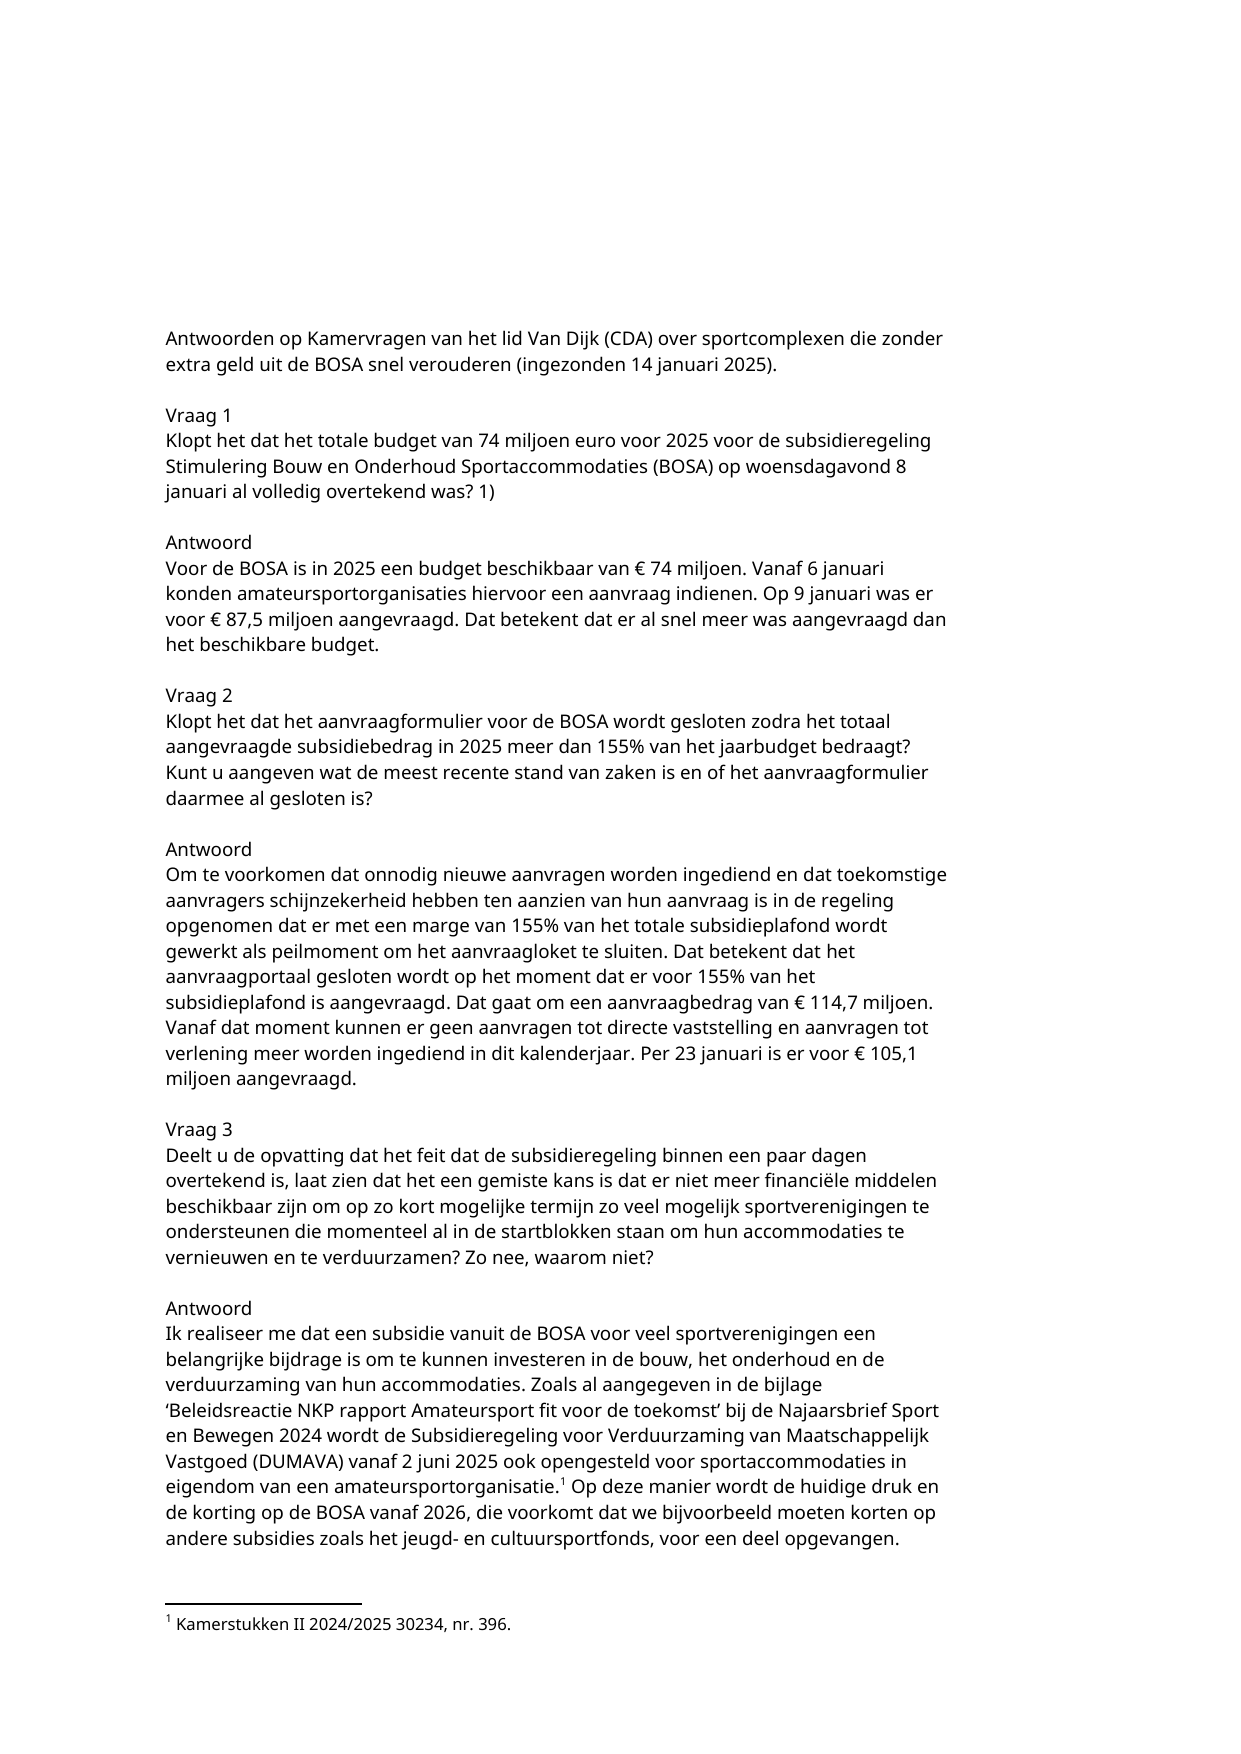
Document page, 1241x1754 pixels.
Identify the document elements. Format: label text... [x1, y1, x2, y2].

text Vraag 2 [165, 683, 950, 708]
text Antwoord [165, 836, 950, 861]
text Antwoord [165, 1295, 950, 1321]
text Ik realiseer me dat een subsidie vanuit de BOSA voor veel sportverenigingen een belangrijke bijdrage is om te kunnen investeren in de bouw, het onderhoud en de verduurzaming van hun accommodaties. Zoals al aangegeven in de bijlage ‘Beleidsreactie NKP rapport Amateursport fit voor de toekomst’ bij de Najaarsbrief Sport en Bewegen 2024 wordt de Subsidieregeling voor Verduurzaming van Maatschappelijk Vastgoed (DUMAVA) vanaf 2 juni 2025 ook opengesteld voor sportaccommodaties in eigendom van een amateursportorganisatie. Op deze manier wordt de huidige druk en de korting op de BOSA vanaf 2026, die voorkomt dat we bijvoorbeeld moeten korten op andere subsidies zoals het jeugd- en cultuursportfonds, voor een deel opgevangen. [165, 1321, 950, 1550]
text Antwoorden op Kamervragen van het lid Van Dijk (CDA) over sportcomplexen die zonder extra geld uit de BOSA snel verouderen (ingezonden 14 januari 2025). [165, 325, 950, 376]
text Klopt het dat het aanvraagformulier voor de BOSA wordt gesloten zodra het totaal aangevraagde subsidiebedrag in 2025 meer dan 155% van het jaarbudget bedraagt? Kunt u aangeven wat de meest recente stand van zaken is en of het aanvraagformulier daarmee al gesloten is? [165, 708, 950, 836]
text Vraag 3 [165, 1117, 950, 1142]
text Klopt het dat het totale budget van 74 miljoen euro voor 2025 voor de subsidieregeling Stimulering Bouw en Onderhoud Sportaccommodaties (BOSA) op woensdagavond 8 januari al volledig overtekend was? 1) [165, 427, 950, 504]
text Deelt u de opvatting dat het feit dat de subsidieregeling binnen een paar dagen overtekend is, laat zien dat het een gemiste kans is dat er niet meer financiële middelen beschikbaar zijn om op zo kort mogelijke termijn zo veel mogelijk sportverenigingen te ondersteunen die momenteel al in de startblokken staan om hun accommodaties te vernieuwen en te verduurzamen? Zo nee, waarom niet? [165, 1142, 950, 1295]
text Antwoord Voor de BOSA is in 2025 een budget beschikbaar van € 74 miljoen. Vanaf 6 januari konden amateursportorganisaties hiervoor een aanvraag indienen. Op 9 januari was er voor € 87,5 miljoen aangevraagd. Dat betekent dat er al snel meer was aangevraagd dan het beschikbare budget. [165, 529, 950, 657]
text Om te voorkomen dat onnodig nieuwe aanvragen worden ingediend en dat toekomstige aanvragers schijnzekerheid hebben ten aanzien van hun aanvraag is in de regeling opgenomen dat er met een marge van 155% van het totale subsidieplafond wordt gewerkt als peilmoment om het aanvraagloket te sluiten. Dat betekent dat het aanvraagportaal gesloten wordt op het moment dat er voor 155% van het subsidieplafond is aangevraagd. Dat gaat om een aanvraagbedrag van € 114,7 miljoen. Vanaf dat moment kunnen er geen aanvragen tot directe vaststelling en aanvragen tot verlening meer worden ingediend in dit kalenderjaar. Per 23 januari is er voor € 105,1 miljoen aangevraagd. [165, 861, 950, 1091]
text Vraag 1 [165, 402, 950, 427]
